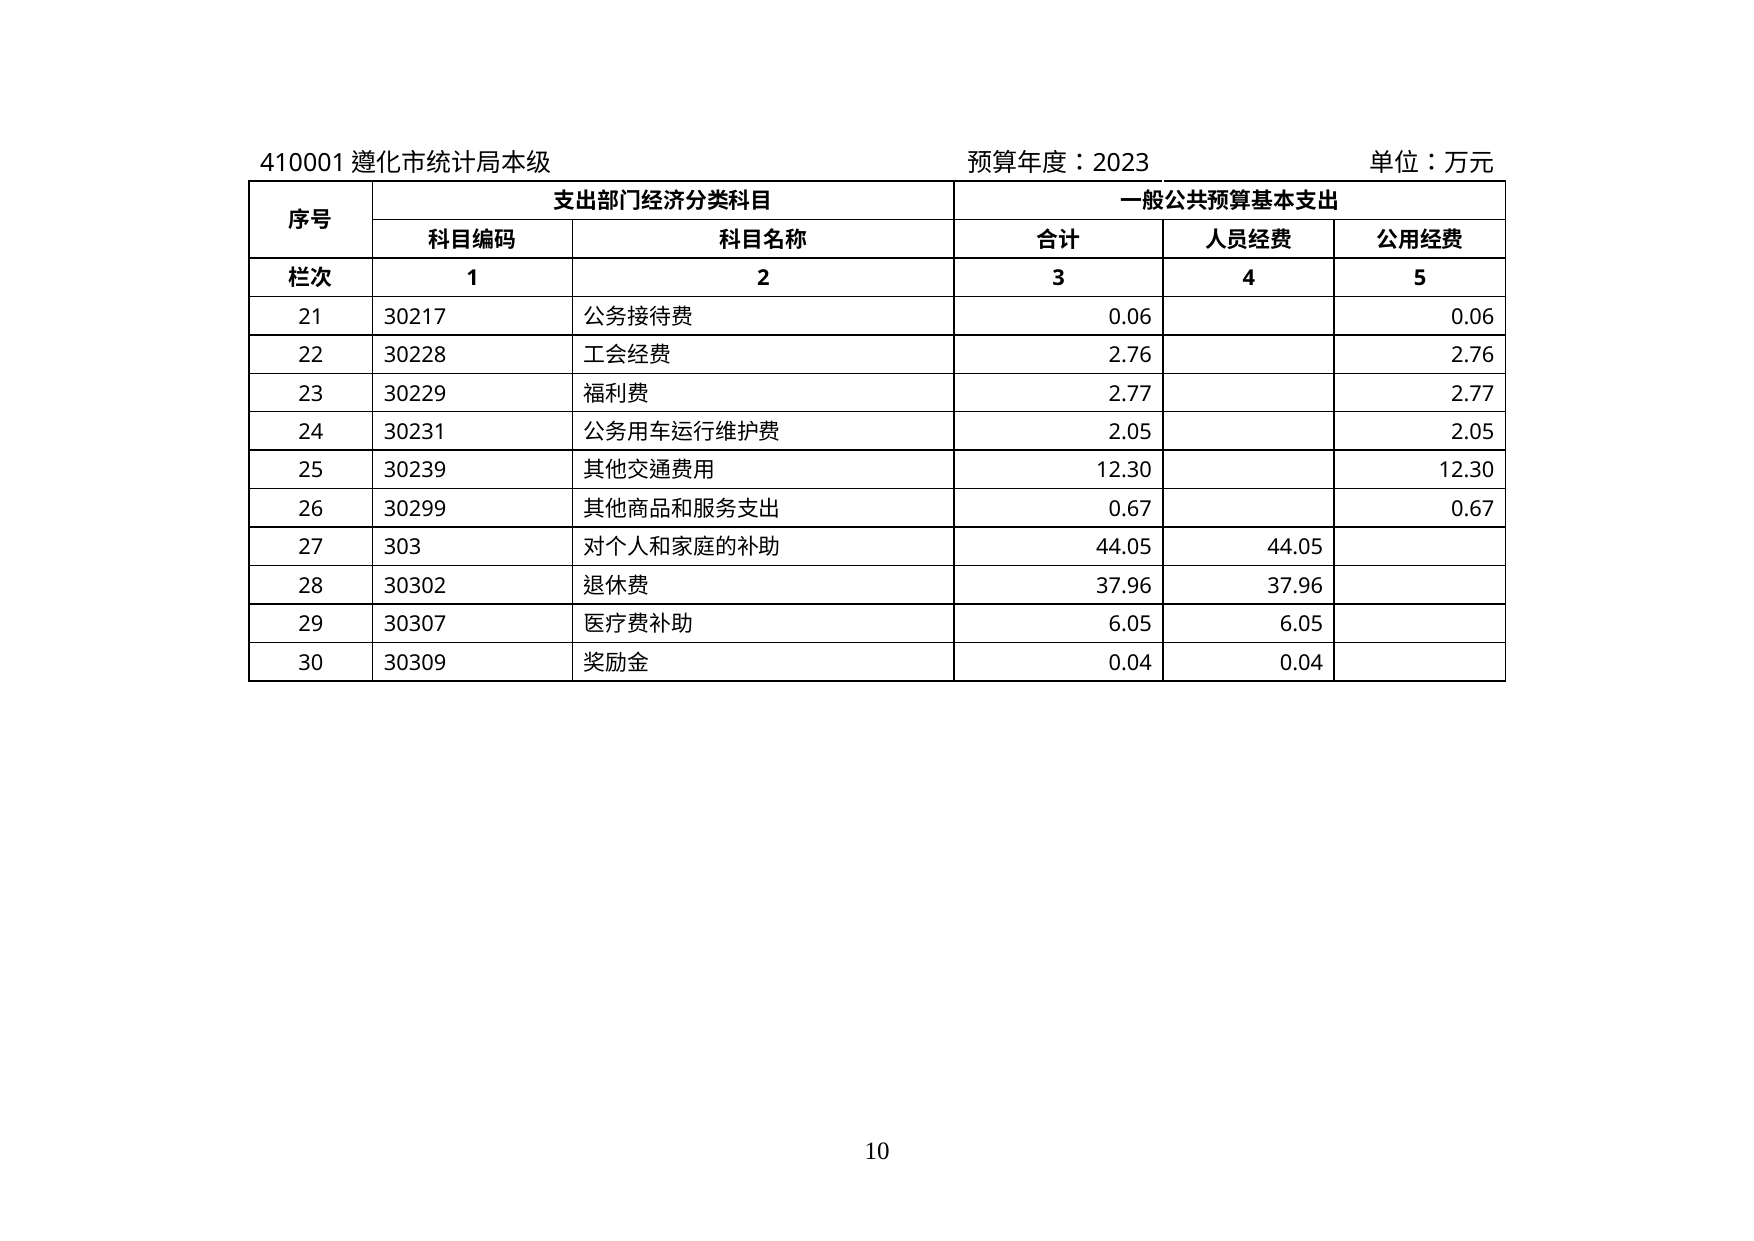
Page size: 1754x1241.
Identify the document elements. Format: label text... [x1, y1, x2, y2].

table_cell 4 [1164, 259, 1333, 296]
table_cell 合计 [955, 220, 1162, 257]
table_cell 30302 [373, 566, 572, 603]
table_cell 29 [250, 605, 372, 641]
table_cell 30307 [373, 605, 572, 641]
table_cell 22 [250, 336, 372, 372]
table_cell 30299 [373, 489, 572, 526]
table_cell 公务用车运行维护费 [573, 412, 953, 449]
table_cell [1335, 566, 1505, 603]
table_cell 公用经费 [1335, 220, 1505, 257]
table_cell 44.05 [1164, 528, 1333, 564]
table_cell 科目名称 [573, 220, 953, 257]
table_cell 人员经费 [1164, 220, 1333, 257]
table_cell 栏次 [250, 259, 372, 296]
table_cell 其他交通费用 [573, 451, 953, 488]
table_cell 其他商品和服务支出 [573, 489, 953, 526]
table_header 单位：万元 [1164, 143, 1505, 180]
table_cell 支出部门经济分类科目 [373, 182, 953, 219]
table_cell [1164, 489, 1333, 526]
table_cell 30217 [373, 297, 572, 334]
table_cell 27 [250, 528, 372, 564]
table_cell 30231 [373, 412, 572, 449]
table_cell 科目编码 [373, 220, 572, 257]
table_cell [1335, 605, 1505, 641]
table_cell 医疗费补助 [573, 605, 953, 641]
table_cell 2.76 [955, 336, 1162, 372]
table_cell 福利费 [573, 374, 953, 411]
table_cell [1335, 643, 1505, 680]
table_cell [1335, 528, 1505, 564]
table_cell 退休费 [573, 566, 953, 603]
table_cell 2.76 [1335, 336, 1505, 372]
table_cell 23 [250, 374, 372, 411]
table_cell 30309 [373, 643, 572, 680]
table_cell 公务接待费 [573, 297, 953, 334]
table_cell 一般公共预算基本支出 [955, 182, 1505, 219]
table_cell 28 [250, 566, 372, 603]
table_cell 37.96 [1164, 566, 1333, 603]
table_cell 12.30 [955, 451, 1162, 488]
table_cell [1164, 412, 1333, 449]
table_cell 30229 [373, 374, 572, 411]
table_cell 2.77 [955, 374, 1162, 411]
table_cell 44.05 [955, 528, 1162, 564]
table_cell 5 [1335, 259, 1505, 296]
table_cell 1 [373, 259, 572, 296]
table_cell 2.05 [1335, 412, 1505, 449]
table_cell 6.05 [955, 605, 1162, 641]
table_cell 0.67 [1335, 489, 1505, 526]
table_cell 24 [250, 412, 372, 449]
table_cell [1164, 336, 1333, 372]
table_header 410001遵化市统计局本级 [250, 143, 953, 180]
table_cell 12.30 [1335, 451, 1505, 488]
table_cell 工会经费 [573, 336, 953, 372]
table_cell 序号 [250, 182, 372, 257]
table_cell 30 [250, 643, 372, 680]
table_cell 26 [250, 489, 372, 526]
table_cell [1164, 297, 1333, 334]
table_cell 25 [250, 451, 372, 488]
table_cell 21 [250, 297, 372, 334]
table_cell 0.04 [1164, 643, 1333, 680]
table_header 预算年度：2023 [955, 143, 1162, 180]
table_cell 303 [373, 528, 572, 564]
table_cell 0.67 [955, 489, 1162, 526]
table_cell [1164, 374, 1333, 411]
table_cell 37.96 [955, 566, 1162, 603]
table_cell 3 [955, 259, 1162, 296]
table_cell 0.06 [1335, 297, 1505, 334]
table_cell 奖励金 [573, 643, 953, 680]
table_cell 6.05 [1164, 605, 1333, 641]
table_cell 2.77 [1335, 374, 1505, 411]
table_cell 30239 [373, 451, 572, 488]
table_cell 30228 [373, 336, 572, 372]
table_cell 0.04 [955, 643, 1162, 680]
table_cell 2.05 [955, 412, 1162, 449]
table_cell 2 [573, 259, 953, 296]
table_cell 对个人和家庭的补助 [573, 528, 953, 564]
table_cell 0.06 [955, 297, 1162, 334]
table_cell [1164, 451, 1333, 488]
